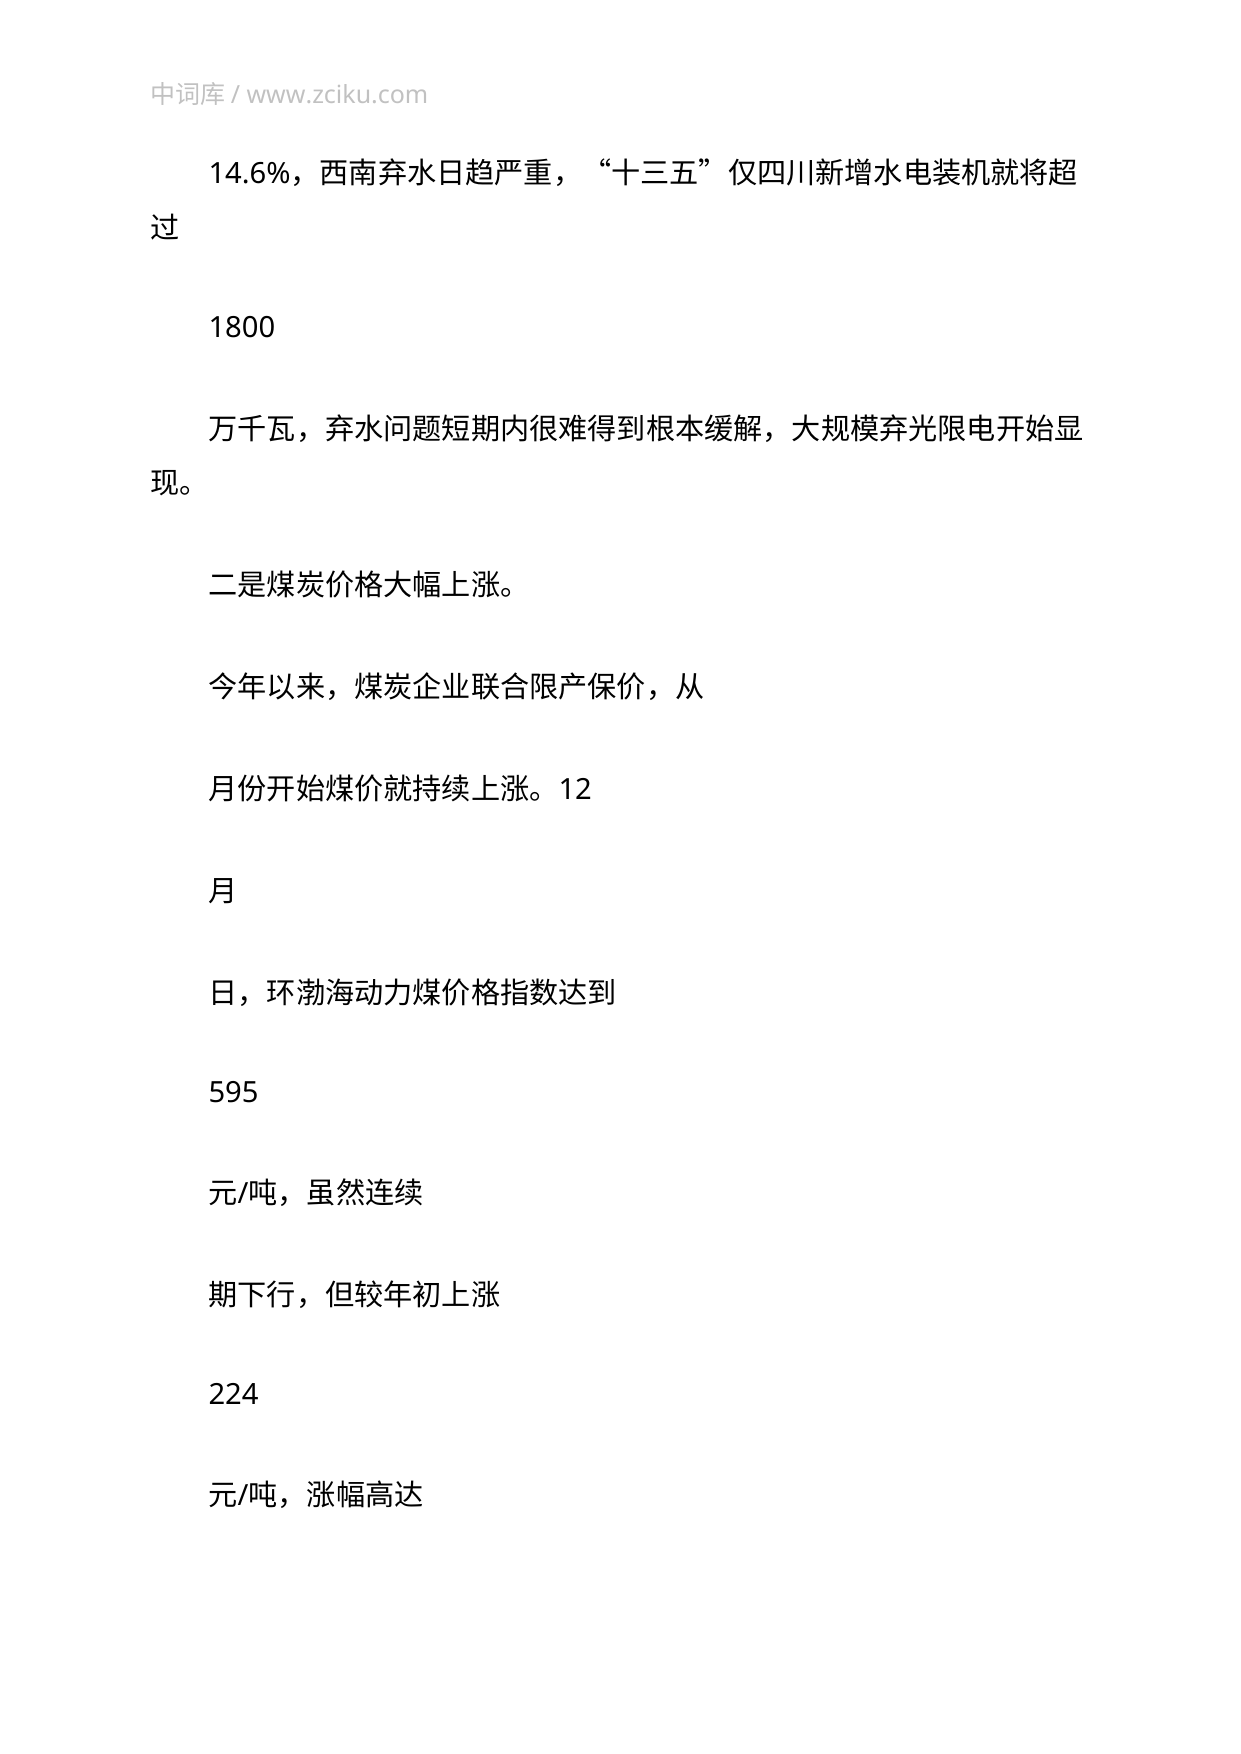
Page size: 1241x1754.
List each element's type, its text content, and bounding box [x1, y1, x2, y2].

text 期下行，但较年初上涨 [150, 1271, 1090, 1314]
text 月份开始煤价就持续上涨。12 [150, 765, 1090, 808]
text 万千瓦，弃水问题短期内很难得到根本缓解，大规模弃光限电开始显现。 [150, 405, 1090, 502]
text 二是煤炭价格大幅上涨。 [150, 562, 1090, 604]
text 元/吨，涨幅高达 [150, 1472, 1090, 1514]
text 1800 [150, 307, 1090, 346]
text 595 [150, 1071, 1090, 1111]
text 月 [150, 867, 1090, 910]
text 日，环渤海动力煤价格指数达到 [150, 969, 1090, 1011]
text 今年以来，煤炭企业联合限产保价，从 [150, 664, 1090, 706]
text 224 [150, 1373, 1090, 1413]
text 14.6%，西南弃水日趋严重，“十三五”仅四川新增水电装机就将超过 [150, 150, 1090, 247]
text 元/吨，虽然连续 [150, 1169, 1090, 1212]
